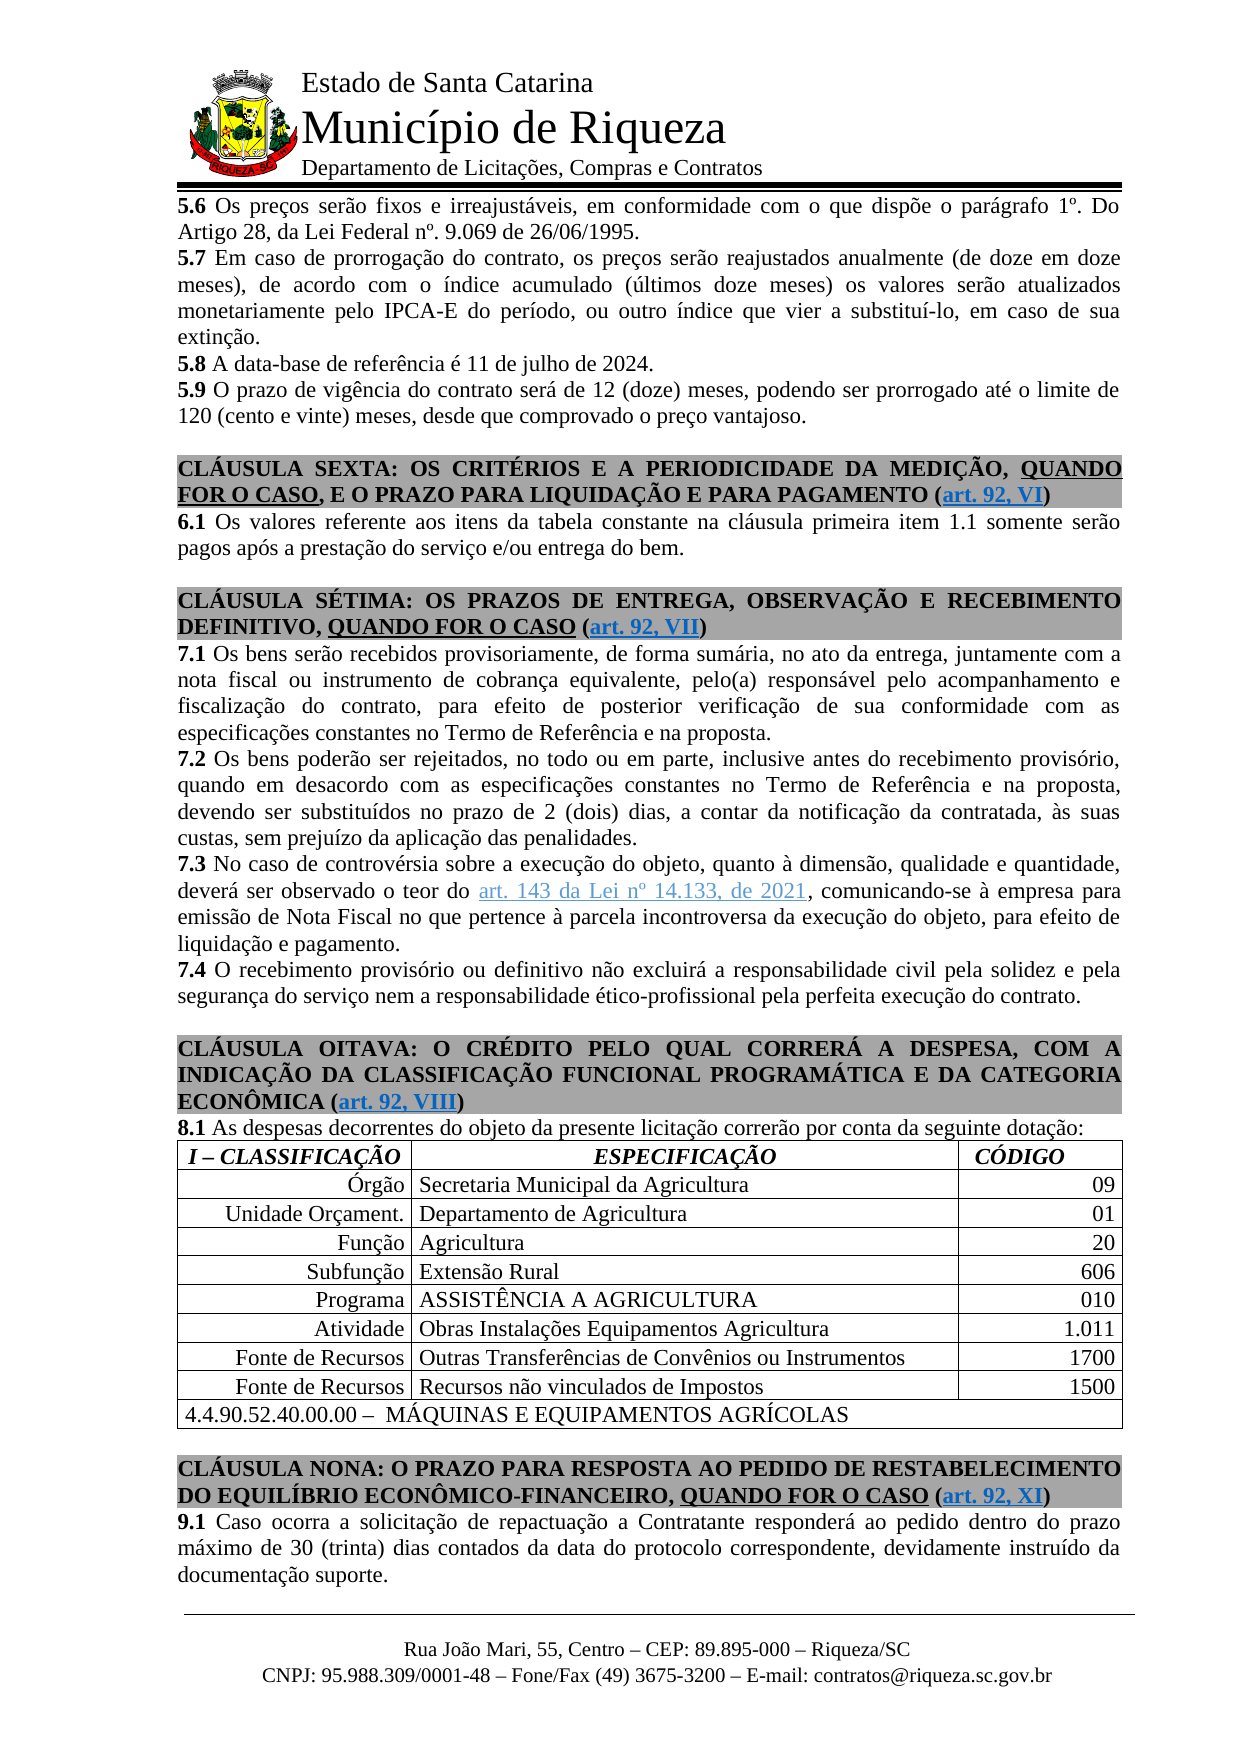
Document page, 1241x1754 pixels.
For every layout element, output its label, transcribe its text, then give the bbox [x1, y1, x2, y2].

table_cell Extensão Rural [412, 1256, 958, 1284]
table_cell 20 [959, 1228, 1122, 1255]
text CLÁUSULA SEXTA: OS CRITÉRIOS E A PERIODICIDADE DA MEDIÇÃO, QUANDO FOR O CASO, E O PRAZO PARA LIQUIDAÇÃO E PARA PAGAMENTO (art. 92, VI) [177, 455, 1122, 508]
text CLÁUSULA OITAVA: O CRÉDITO PELO QUAL CORRERÁ A DESPESA, COM A INDICAÇÃO DA CLASSIFICAÇÃO FUNCIONAL PROGRAMÁTICA E DA CATEGORIA ECONÔMICA (art. 92, VIII) [177, 1035, 1122, 1114]
text CLÁUSULA SÉTIMA: OS PRAZOS DE ENTREGA, OBSERVAÇÃO E RECEBIMENTO DEFINITIVO, QUANDO FOR O CASO (art. 92, VII) [177, 587, 1122, 640]
text 7.4 O recebimento provisório ou definitivo não excluirá a responsabilidade civil pela solidez e pela segurança do serviço nem a responsabilidade ético-profissional pela perfeita execução do contrato. [177, 956, 1122, 1009]
table_header CÓDIGO [959, 1141, 1122, 1169]
table_cell Departamento de Agricultura [412, 1199, 958, 1227]
table_cell 606 [959, 1256, 1122, 1284]
table_cell 4.4.90.52.40.00.00 – MÁQUINAS E EQUIPAMENTOS AGRÍCOLAS [178, 1400, 1122, 1428]
table_cell 1500 [959, 1371, 1122, 1399]
table_cell Recursos não vinculados de Impostos [412, 1371, 958, 1399]
table_cell 1700 [959, 1343, 1122, 1370]
table_cell 010 [959, 1285, 1122, 1313]
table_cell Fonte de Recursos [178, 1343, 411, 1370]
text CLÁUSULA NONA: O PRAZO PARA RESPOSTA AO PEDIDO DE RESTABELECIMENTO DO EQUILÍBRIO ECONÔMICO-FINANCEIRO, QUANDO FOR O CASO (art. 92, XI) [177, 1455, 1122, 1508]
table_header ESPECIFICAÇÃO [412, 1141, 958, 1169]
table_cell Atividade [178, 1314, 411, 1342]
table_cell Programa [178, 1285, 411, 1313]
table_cell Subfunção [178, 1256, 411, 1284]
table_header I – CLASSIFICAÇÃO [178, 1141, 411, 1169]
text 7.2 Os bens poderão ser rejeitados, no todo ou em parte, inclusive antes do recebimento provisório, quando em desacordo com as especificações constantes no Termo de Referência e na proposta, devendo ser substituídos no prazo de 2 (dois) dias, a contar da notificação da contratada, às suas custas, sem prejuízo da aplicação das penalidades. [177, 745, 1122, 851]
text 5.8 A data-base de referência é 11 de julho de 2024. [177, 350, 1122, 376]
table_cell Obras Instalações Equipamentos Agricultura [412, 1314, 958, 1342]
text 6.1 Os valores referente aos itens da tabela constante na cláusula primeira item 1.1 somente serão pagos após a prestação do serviço e/ou entrega do bem. [177, 508, 1122, 561]
text 8.1 As despesas decorrentes do objeto da presente licitação correrão por conta da seguinte dotação: [177, 1114, 1122, 1140]
table_cell 09 [959, 1170, 1122, 1198]
table_cell 1.011 [959, 1314, 1122, 1342]
table_cell 01 [959, 1199, 1122, 1227]
text 7.3 No caso de controvérsia sobre a execução do objeto, quanto à dimensão, qualidade e quantidade, deverá ser observado o teor do art. 143 da Lei nº 14.133, de 2021, comunicando-se à empresa para emissão de Nota Fiscal no que pertence à parcela incontroversa da execução do objeto, para efeito de liquidação e pagamento. [177, 851, 1122, 956]
table_cell Órgão [178, 1170, 411, 1198]
table_cell Unidade Orçament. [178, 1199, 411, 1227]
table_cell ASSISTÊNCIA A AGRICULTURA [412, 1285, 958, 1313]
text 9.1 Caso ocorra a solicitação de repactuação a Contratante responderá ao pedido dentro do prazo máximo de 30 (trinta) dias contados da data do protocolo correspondente, devidamente instruído da documentação suporte. [177, 1508, 1122, 1587]
table_cell Função [178, 1228, 411, 1255]
table_cell Fonte de Recursos [178, 1371, 411, 1399]
text 5.6 Os preços serão fixos e irreajustáveis, em conformidade com o que dispõe o parágrafo 1º. Do Artigo 28, da Lei Federal nº. 9.069 de 26/06/1995. [177, 192, 1122, 244]
text 7.1 Os bens serão recebidos provisoriamente, de forma sumária, no ato da entrega, juntamente com a nota fiscal ou instrumento de cobrança equivalente, pelo(a) responsável pelo acompanhamento e fiscalização do contrato, para efeito de posterior verificação de sua conformidade com as especificações constantes no Termo de Referência e na proposta. [177, 640, 1122, 745]
table_cell Agricultura [412, 1228, 958, 1255]
table_cell Secretaria Municipal da Agricultura [412, 1170, 958, 1198]
table_cell Outras Transferências de Convênios ou Instrumentos [412, 1343, 958, 1370]
text 5.9 O prazo de vigência do contrato será de 12 (doze) meses, podendo ser prorrogado até o limite de 120 (cento e vinte) meses, desde que comprovado o preço vantajoso. [177, 376, 1122, 429]
text 5.7 Em caso de prorrogação do contrato, os preços serão reajustados anualmente (de doze em doze meses), de acordo com o índice acumulado (últimos doze meses) os valores serão atualizados monetariamente pelo IPCA-E do período, ou outro índice que vier a substituí-lo, em caso de sua extinção. [177, 244, 1122, 350]
